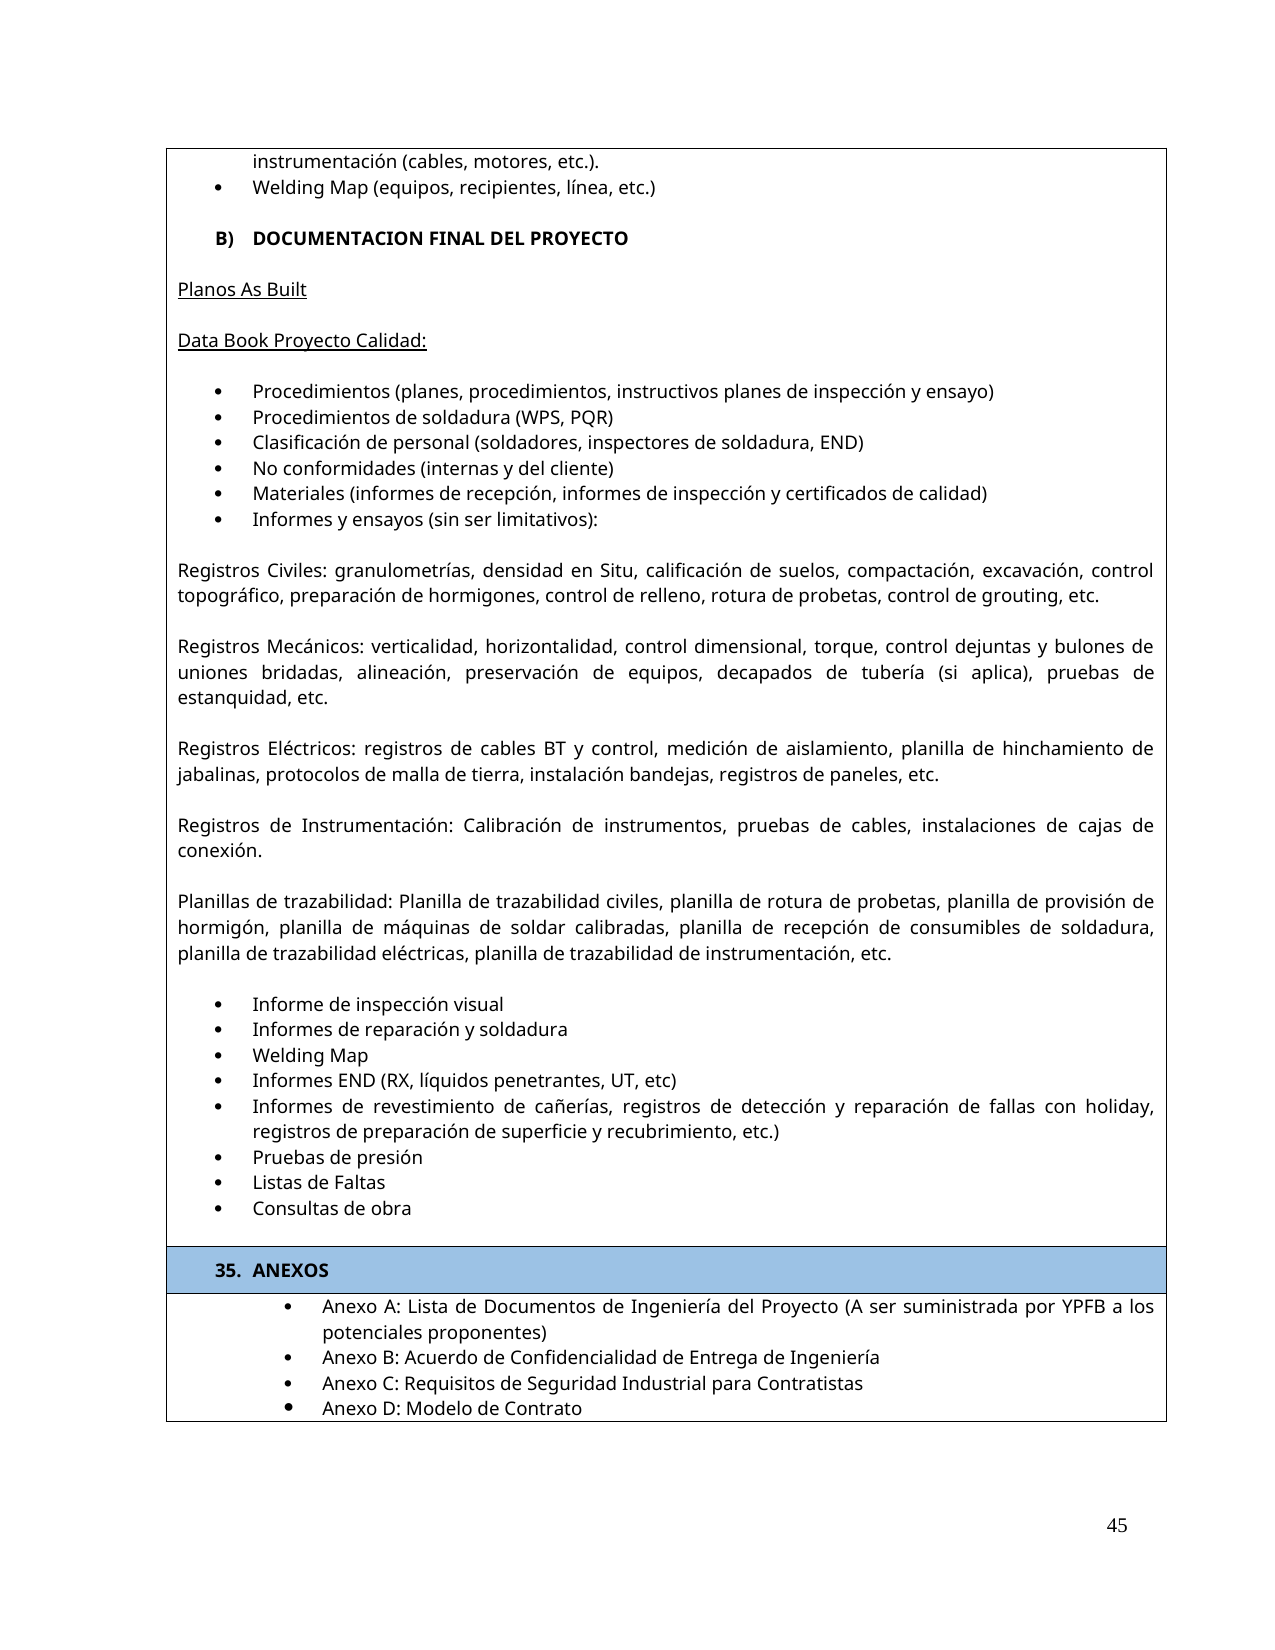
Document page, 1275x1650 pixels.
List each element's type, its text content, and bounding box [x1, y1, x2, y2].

table_cell ANEXOS [167, 1247, 1166, 1293]
table_cell Anexo A: Lista de Documentos de Ingeniería del Proyecto (A ser suministrada por YPFB a los potenciales proponentes) Anexo B: Acuerdo de Confidencialidad de Entrega de Ingeniería Anexo C: Requisitos de Seguridad Industrial para Contratistas Anexo D: Modelo de Contrato [167, 1294, 1166, 1421]
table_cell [167, 149, 1166, 1246]
